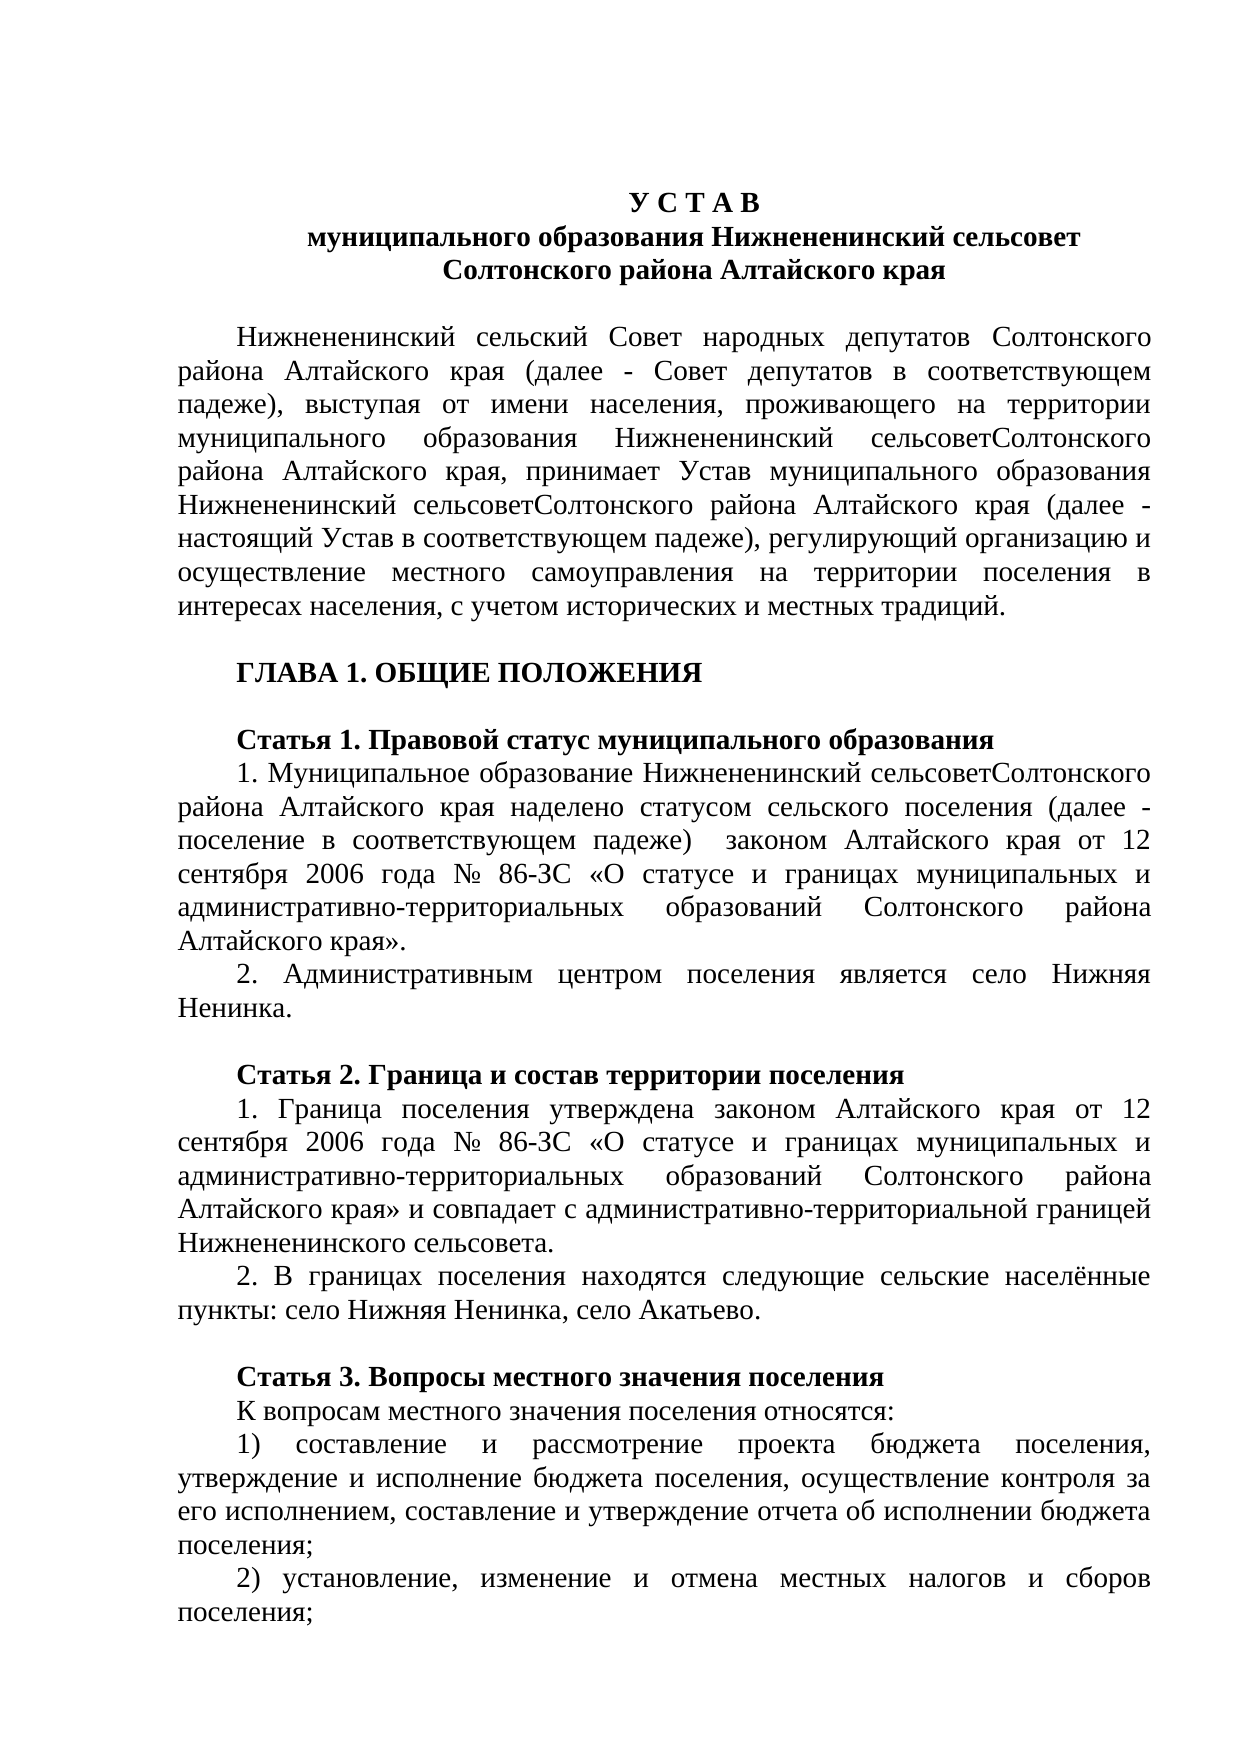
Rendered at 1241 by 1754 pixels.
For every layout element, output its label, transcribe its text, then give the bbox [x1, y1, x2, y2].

text 2) установление, изменение и отмена местных налогов и сборов поселения; [177, 1560, 1152, 1627]
text 1) составление и рассмотрение проекта бюджета поселения, утверждение и исполнение бюджета поселения, осуществление контроля за его исполнением, составление и утверждение отчета об исполнении бюджета поселения; [177, 1426, 1152, 1560]
text 1. Граница поселения утверждена законом Алтайского края от 12 сентября 2006 года № 86-ЗС «О статусе и границах муниципальных и административно-территориальных образований Солтонского района Алтайского края» и совпадает с административно-территориальной границей Нижнененинского сельсовета. [177, 1091, 1152, 1258]
text К вопросам местного значения поселения относятся: [177, 1393, 1152, 1426]
subtitle Статья 1. Правовой статус муниципального образования [177, 722, 1152, 755]
text 1. Муниципальное образование Нижнененинский сельсоветСолтонского района Алтайского края наделено статусом сельского поселения (далее - поселение в соответствующем падеже) законом Алтайского края от 12 сентября 2006 года № 86-ЗС «О статусе и границах муниципальных и административно-территориальных образований Солтонского района Алтайского края». [177, 755, 1152, 957]
subtitle ГЛАВА 1. ОБЩИЕ ПОЛОЖЕНИЯ [177, 655, 1152, 688]
subtitle Статья 3. Вопросы местного значения поселения [177, 1359, 1152, 1393]
text муниципального образования Нижнененинский сельсовет [177, 219, 1152, 252]
subtitle Статья 2. Граница и состав территории поселения [177, 1057, 1152, 1091]
text Нижнененинский сельский Совет народных депутатов Солтонского района Алтайского края (далее - Совет депутатов в соответствующем падеже), выступая от имени населения, проживающего на территории муниципального образования Нижнененинский сельсоветСолтонского района Алтайского края, принимает Устав муниципального образования Нижнененинский сельсоветСолтонского района Алтайского края (далее - настоящий Устав в соответствующем падеже), регулирующий организацию и осуществление местного самоуправления на территории поселения в интересах населения, с учетом исторических и местных традиций. [177, 319, 1152, 621]
text 2. В границах поселения находятся следующие сельские населённые пункты: село Нижняя Ненинка, село Акатьево. [177, 1258, 1152, 1326]
text Солтонского района Алтайского края [177, 252, 1152, 286]
text У С Т А В [177, 185, 1152, 219]
text 2. Административным центром поселения является село Нижняя Ненинка. [177, 957, 1152, 1024]
